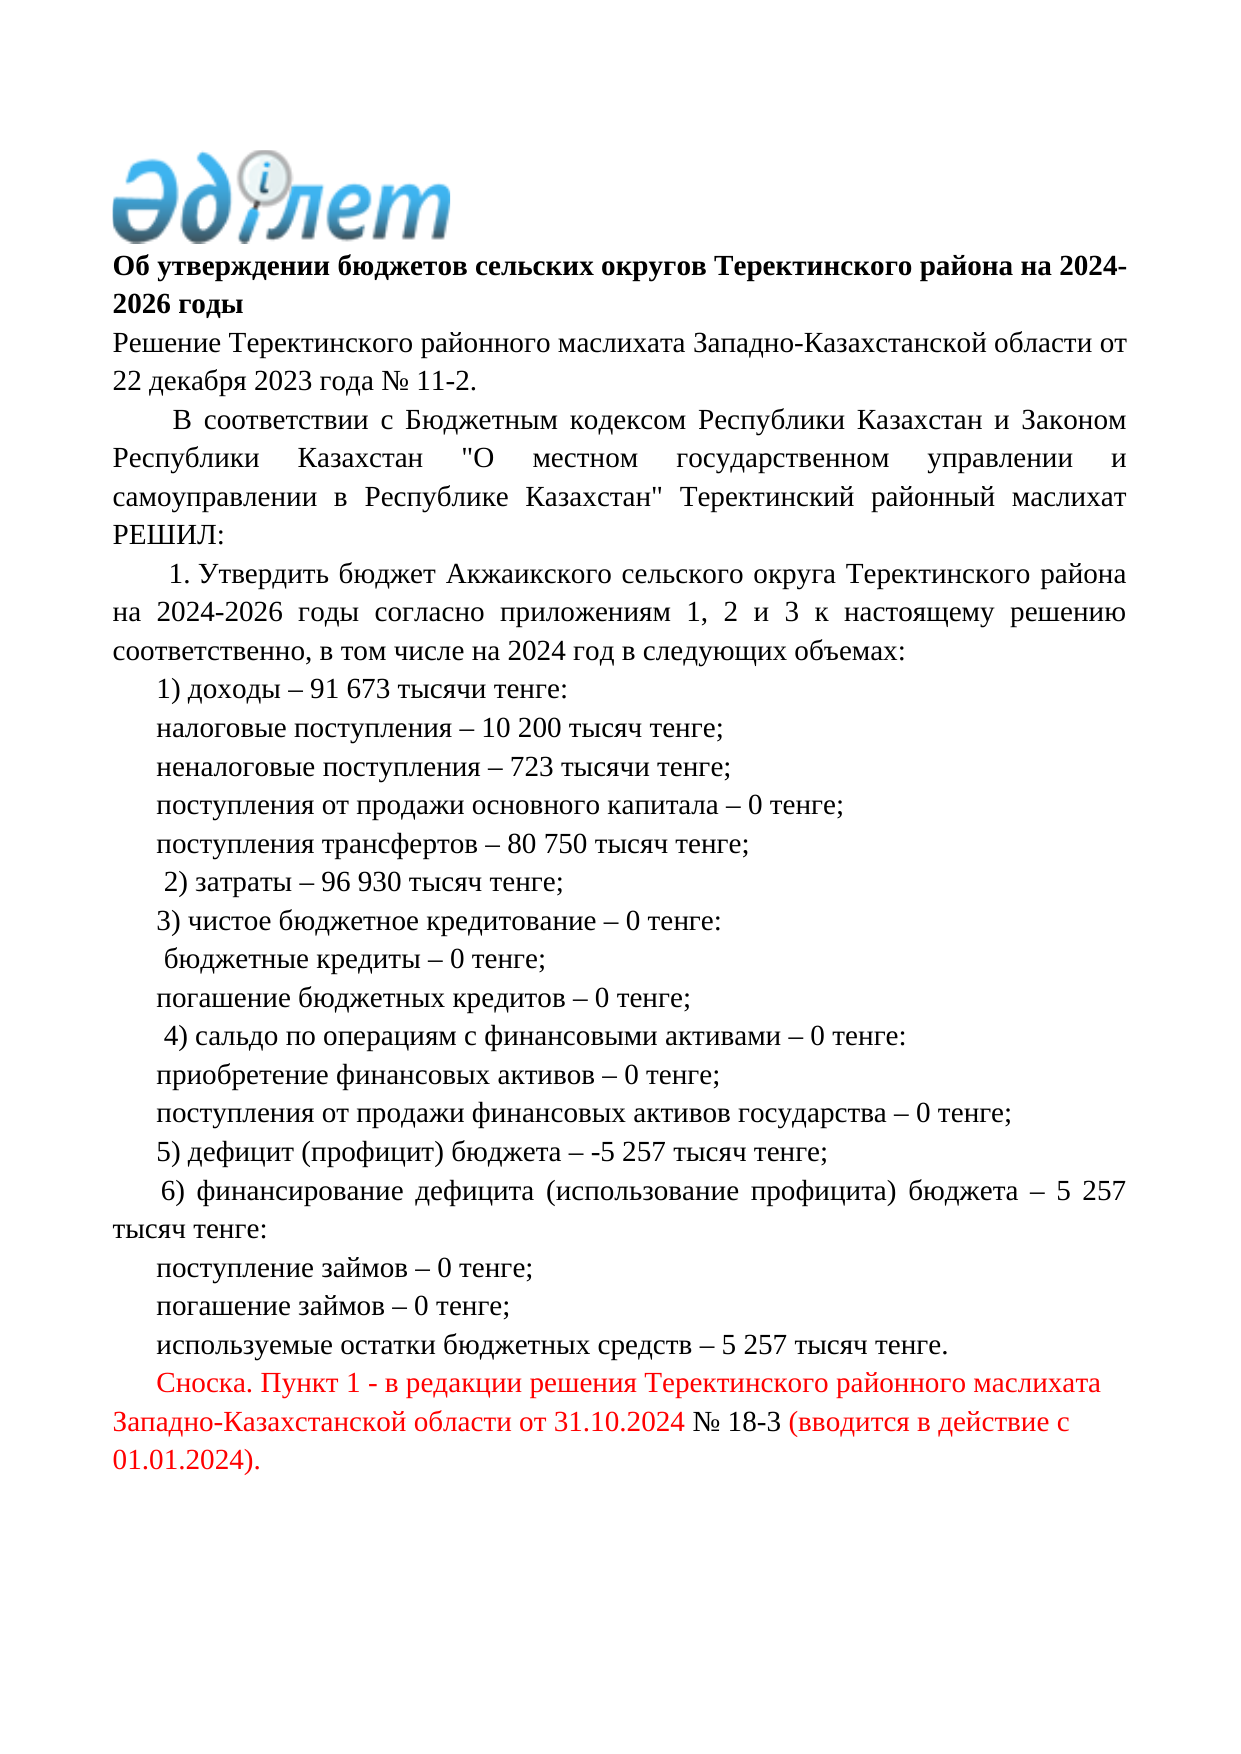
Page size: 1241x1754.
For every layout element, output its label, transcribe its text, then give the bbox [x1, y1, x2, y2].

picture [112, 150, 451, 244]
text неналоговые поступления – 723 тысячи тенге; [112, 749, 1128, 782]
text 6) финансирование дефицита (использование профицита) бюджета – 5 257 тысяч тенге: [112, 1173, 1128, 1245]
text 3) чистое бюджетное кредитование – 0 тенге: [112, 903, 1128, 936]
text приобретение финансовых активов – 0 тенге; [112, 1057, 1128, 1091]
text поступления от продажи основного капитала – 0 тенге; [112, 787, 1128, 821]
text 4) сальдо по операциям с финансовыми активами – 0 тенге: [112, 1018, 1128, 1052]
text поступления трансфертов – 80 750 тысяч тенге; [112, 826, 1128, 859]
text погашение займов – 0 тенге; [112, 1288, 1128, 1322]
text Сноска. Пункт 1 - в редакции решения Теректинского районного маслихата Западно-Казахстанской области от 31.10.2024 № 18-3 (вводится в действие с 01.01.2024). [112, 1365, 1128, 1506]
text 2) затраты – 96 930 тысяч тенге; [112, 864, 1128, 898]
text 5) дефицит (профицит) бюджета – -5 257 тысяч тенге; [112, 1134, 1128, 1168]
text поступление займов – 0 тенге; [112, 1250, 1128, 1283]
text бюджетные кредиты – 0 тенге; [112, 941, 1128, 975]
text В соответствии с Бюджетным кодексом Республики Казахстан и Законом Республики Казахстан "О местном государственном управлении и самоуправлении в Республике Казахстан" Теректинский районный маслихат РЕШИЛ: [112, 402, 1128, 551]
text погашение бюджетных кредитов – 0 тенге; [112, 980, 1128, 1013]
text Решение Теректинского районного маслихата Западно-Казахстанской области от 22 декабря 2023 года № 11-2. [112, 325, 1128, 397]
text используемые остатки бюджетных средств – 5 257 тысяч тенге. [112, 1327, 1128, 1360]
text 1) доходы – 91 673 тысячи тенге: [112, 672, 1128, 705]
text Об утверждении бюджетов сельских округов Теректинского района на 2024-2026 годы [112, 248, 1128, 320]
text налоговые поступления – 10 200 тысяч тенге; [112, 710, 1128, 744]
text поступления от продажи финансовых активов государства – 0 тенге; [112, 1096, 1128, 1129]
text 1. Утвердить бюджет Акжаикского сельского округа Теректинского района на 2024-2026 годы согласно приложениям 1, 2 и 3 к настоящему решению соответственно, в том числе на 2024 год в следующих объемах: [112, 556, 1128, 667]
